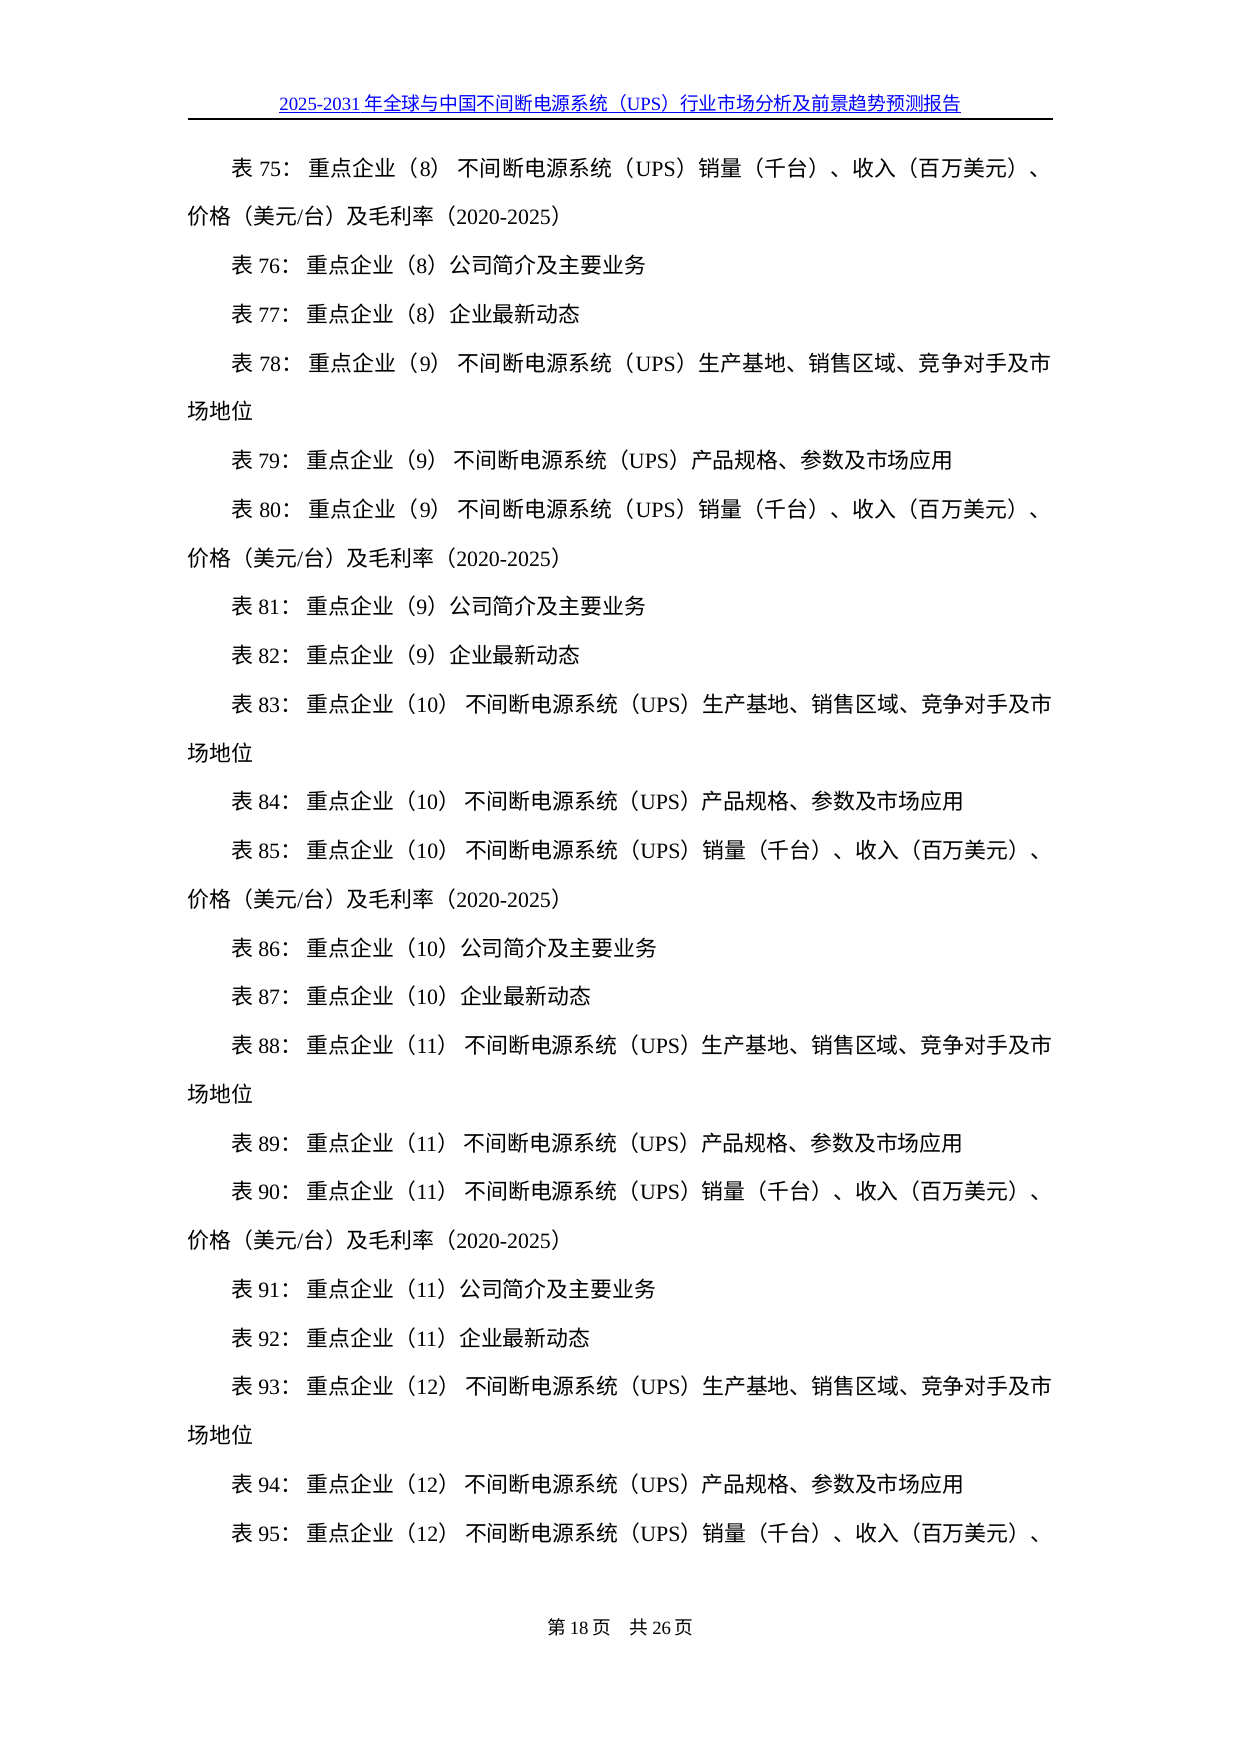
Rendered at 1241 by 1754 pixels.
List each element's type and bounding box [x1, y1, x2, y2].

text [187, 150, 1053, 1548]
